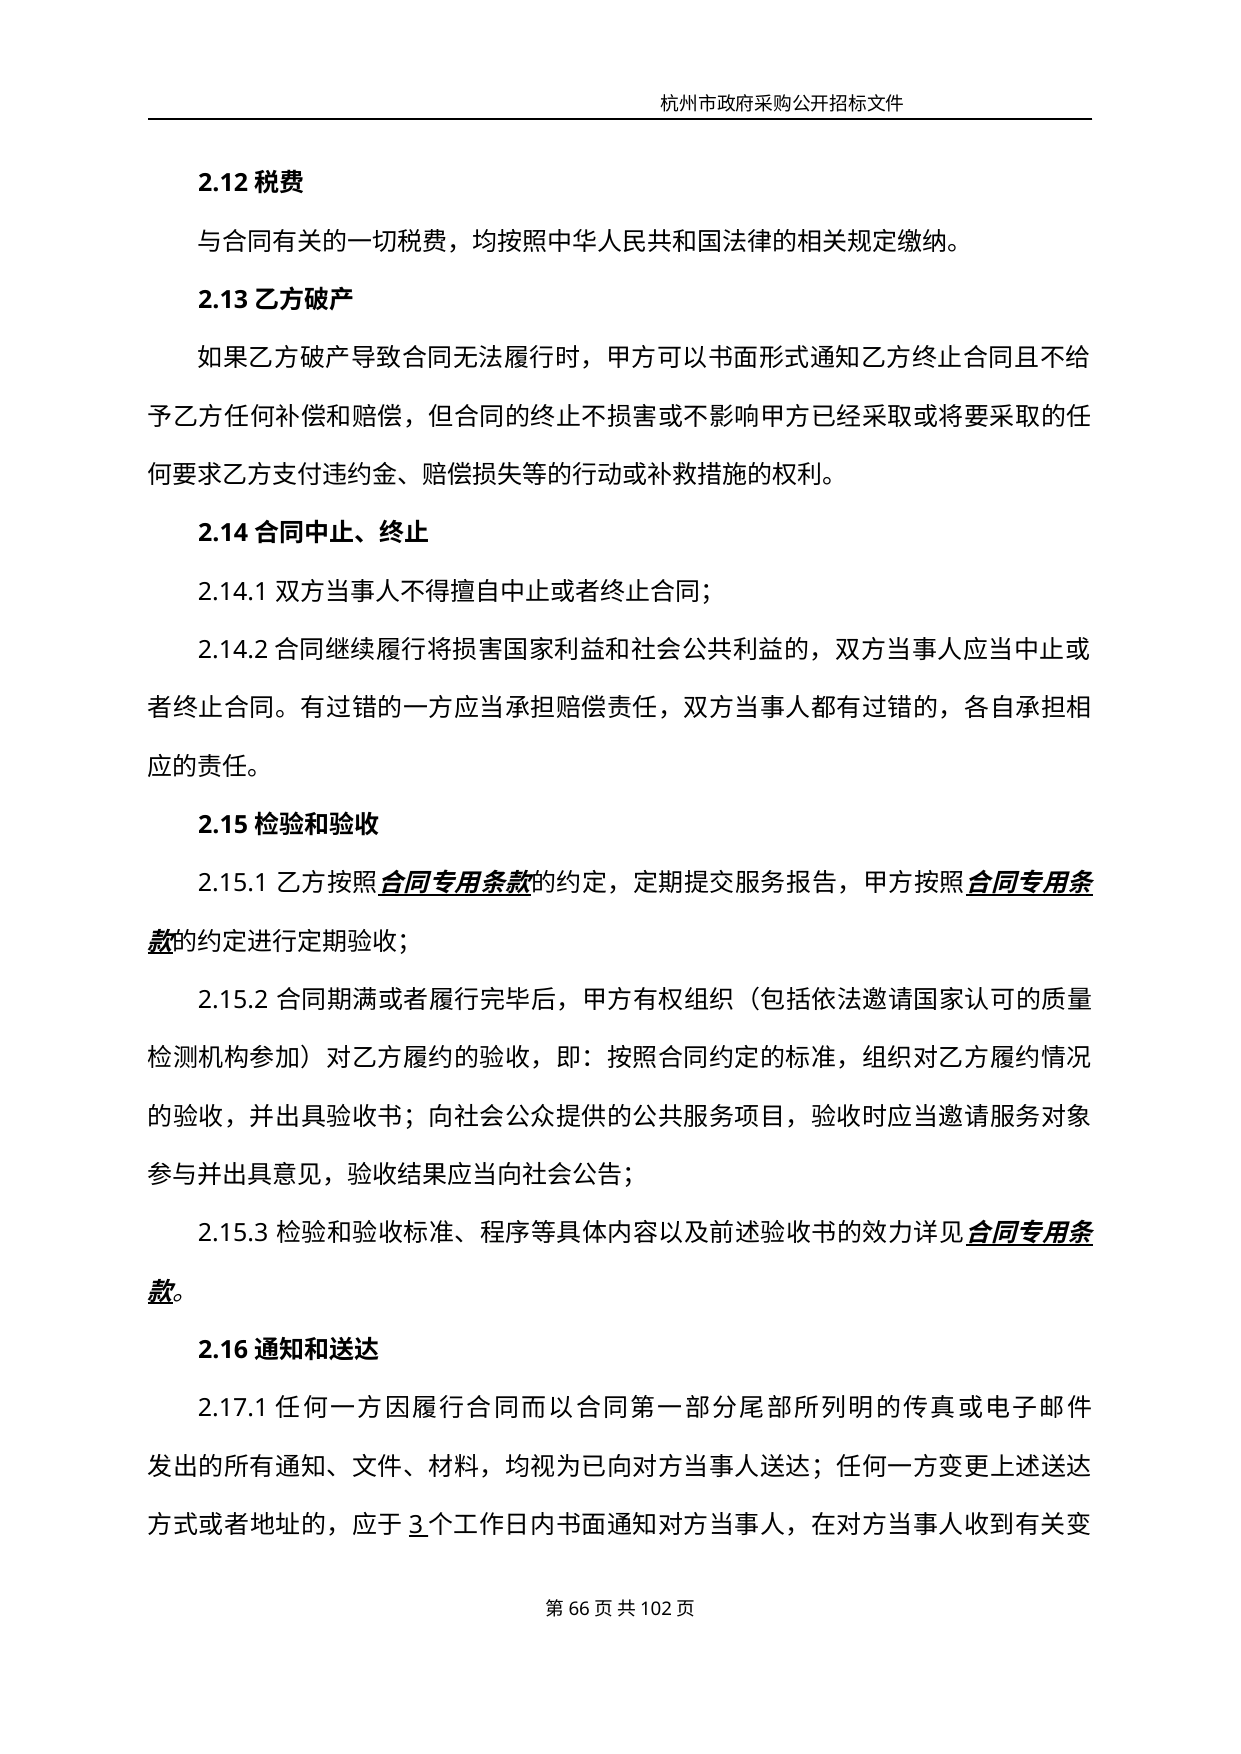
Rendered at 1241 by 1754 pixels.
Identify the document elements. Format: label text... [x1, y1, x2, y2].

text 2.14.2合同继续履行将损害国家利益和社会公共利益的，双方当事人应当中止或者终止合同。有过错的一方应当承担赔偿责任，双方当事人都有过错的，各自承担相应的责任。 [148, 612, 1092, 787]
text 2.15 检验和验收 [148, 787, 1092, 845]
text 2.15.3 检验和验收标准、程序等具体内容以及前述验收书的效力详见合同专用条款。 [148, 1195, 1092, 1312]
text 2.16 通知和送达 [148, 1312, 1092, 1370]
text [148, 1370, 1092, 1545]
text 2.15.1 乙方按照合同专用条款的约定，定期提交服务报告，甲方按照合同专用条款的约定进行定期验收； [148, 845, 1092, 962]
text 2.12 税费 [148, 145, 1092, 203]
text 与合同有关的一切税费，均按照中华人民共和国法律的相关规定缴纳。 [148, 203, 1092, 262]
text 2.14 合同中止、终止 [148, 495, 1092, 553]
text 如果乙方破产导致合同无法履行时，甲方可以书面形式通知乙方终止合同且不给予乙方任何补偿和赔偿，但合同的终止不损害或不影响甲方已经采取或将要采取的任何要求乙方支付违约金、赔偿损失等的行动或补救措施的权利。 [148, 320, 1092, 495]
text 2.13 乙方破产 [148, 262, 1092, 320]
text 2.14.1 双方当事人不得擅自中止或者终止合同； [148, 553, 1092, 612]
text 2.15.2 合同期满或者履行完毕后，甲方有权组织（包括依法邀请国家认可的质量检测机构参加）对乙方履约的验收，即：按照合同约定的标准，组织对乙方履约情况的验收，并出具验收书；向社会公众提供的公共服务项目，验收时应当邀请服务对象参与并出具意见，验收结果应当向社会公告； [148, 962, 1092, 1195]
